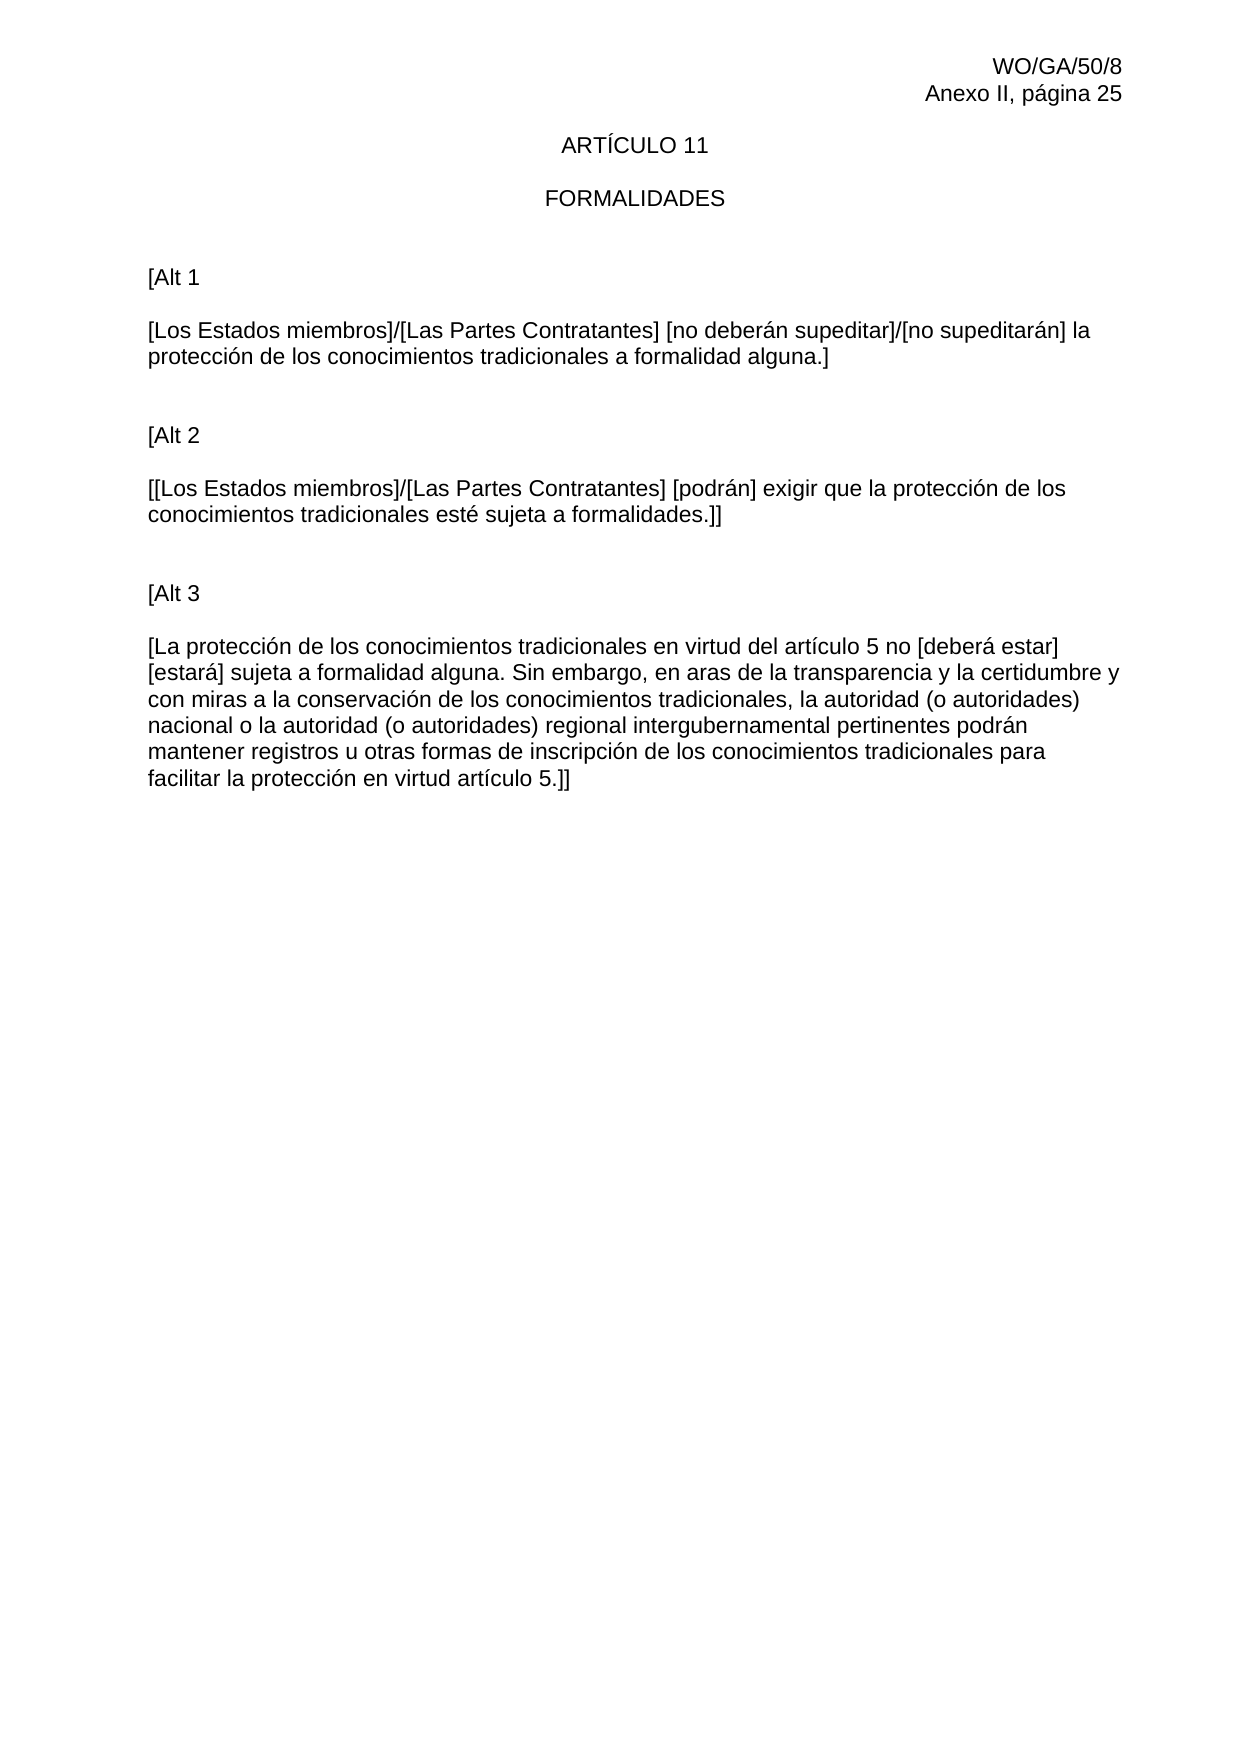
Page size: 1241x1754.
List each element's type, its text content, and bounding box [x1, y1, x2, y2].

text [Los Estados miembros]/[Las Partes Contratantes] [no deberán supeditar]/[no supeditarán] la protección de los conocimientos tradicionales a formalidad alguna.] [148, 317, 1122, 369]
text [Alt 1 [148, 264, 1122, 290]
text [Alt 3 [148, 580, 1122, 607]
text ARTÍCULO 11 [148, 132, 1122, 158]
text [[Los Estados miembros]/[Las Partes Contratantes] [podrán] exigir que la protección de los conocimientos tradicionales esté sujeta a formalidades.]] [148, 475, 1122, 527]
text [La protección de los conocimientos tradicionales en virtud del artículo 5 no [deberá estar] [estará] sujeta a formalidad alguna. Sin embargo, en aras de la transparencia y la certidumbre y con miras a la conservación de los conocimientos tradicionales, la autoridad (o autoridades) nacional o la autoridad (o autoridades) regional intergubernamental pertinentes podrán mantener registros u otras formas de inscripción de los conocimientos tradicionales para facilitar la protección en virtud artículo 5.]] [148, 633, 1122, 791]
text FORMALIDADES [148, 185, 1122, 211]
text [Alt 2 [148, 422, 1122, 448]
